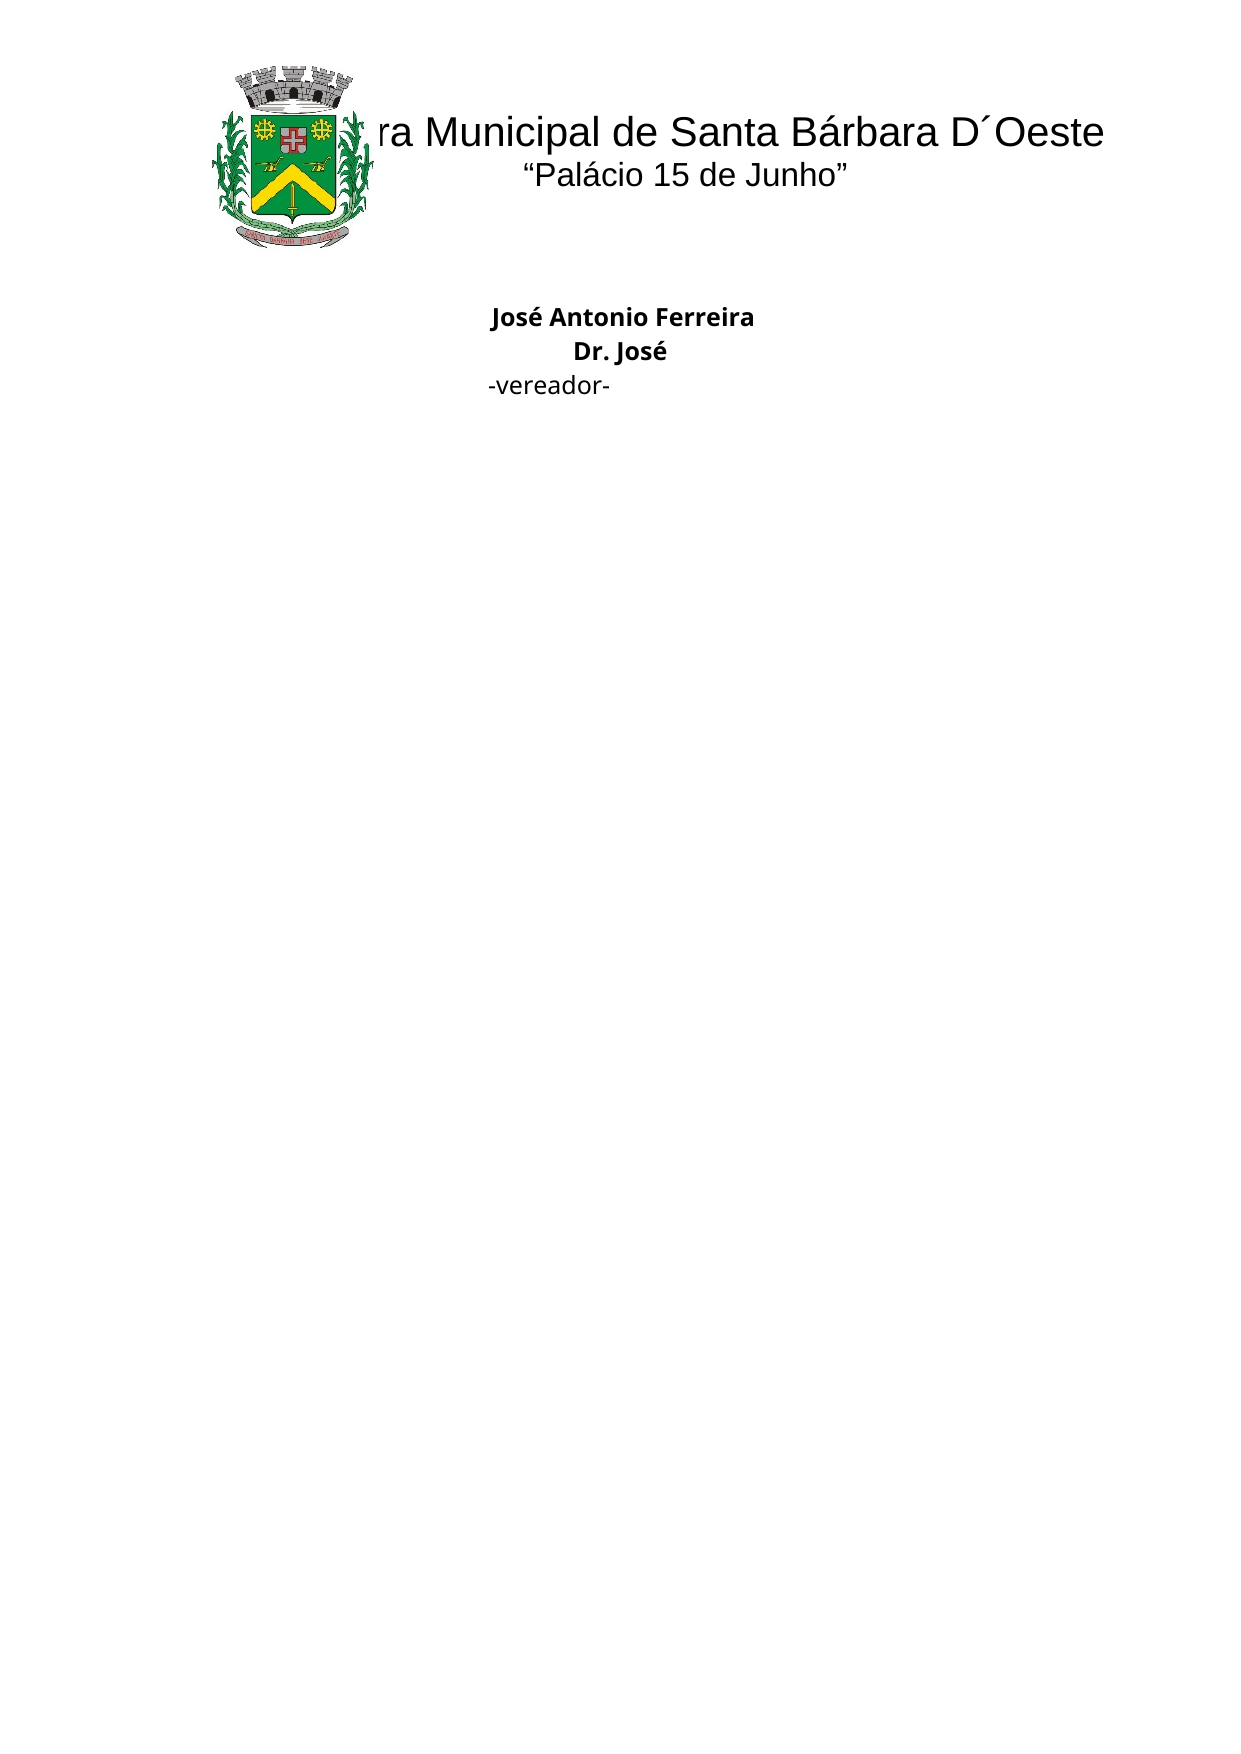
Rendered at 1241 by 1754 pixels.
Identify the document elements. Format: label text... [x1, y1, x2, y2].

text -vereador- [177, 368, 1063, 402]
text Dr. José [177, 334, 1063, 368]
picture [212, 66, 381, 255]
text José Antonio Ferreira [177, 300, 1063, 334]
